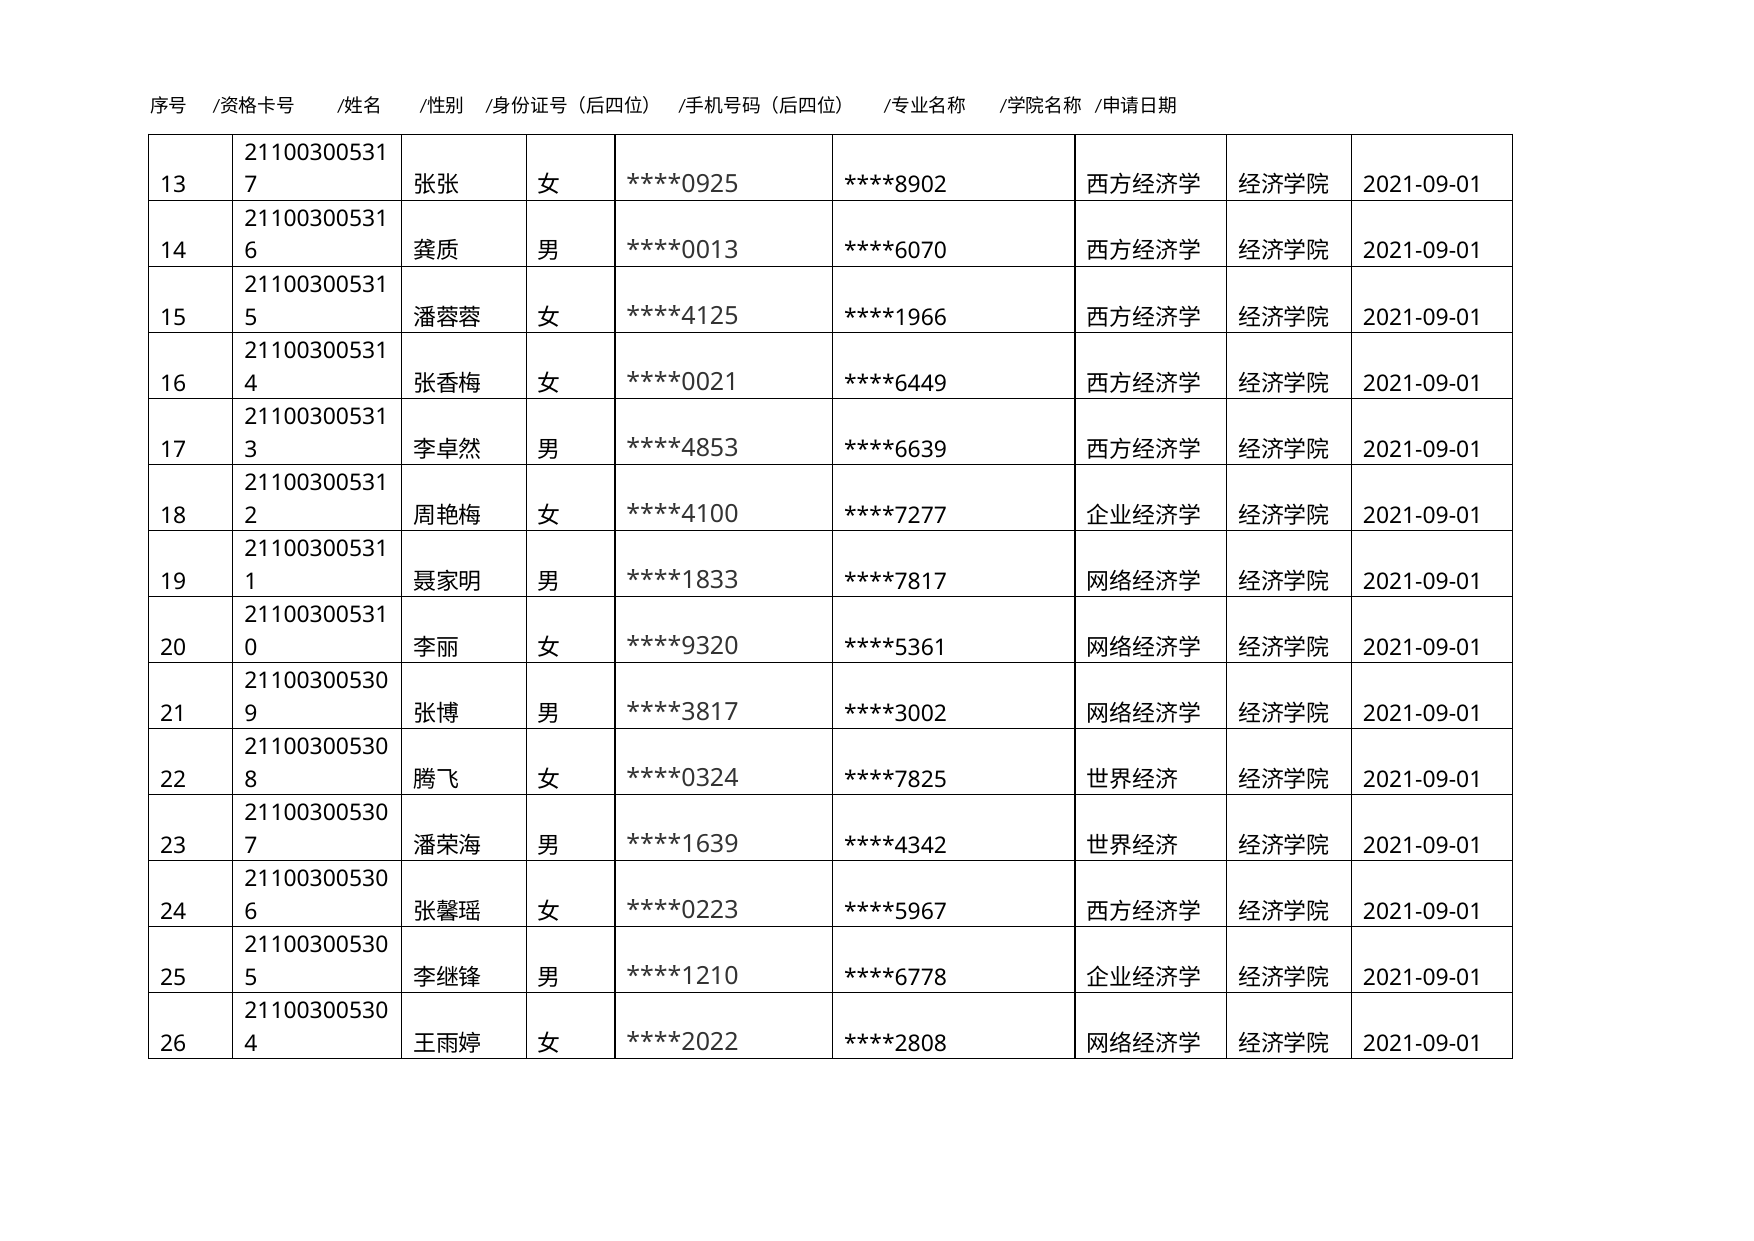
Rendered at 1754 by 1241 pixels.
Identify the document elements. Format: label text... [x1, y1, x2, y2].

table_cell ****4100 [616, 465, 832, 530]
table_cell 2021-09-01 [1352, 795, 1512, 860]
table_cell 张香梅 [402, 333, 526, 398]
table_cell 经济学院 [1227, 333, 1351, 398]
table_cell 女 [527, 333, 614, 398]
table_cell 16 [149, 333, 232, 398]
table_cell 经济学院 [1227, 531, 1351, 596]
table_cell 李丽 [402, 597, 526, 662]
table_cell 经济学院 [1227, 795, 1351, 860]
table_cell 男 [527, 531, 614, 596]
table_cell 2021-09-01 [1352, 927, 1512, 992]
table_cell 22 [149, 729, 232, 794]
table_cell ****0223 [616, 861, 832, 926]
table_cell 王雨婷 [402, 993, 526, 1058]
table_cell 2021-09-01 [1352, 465, 1512, 530]
table_cell 21 [149, 663, 232, 728]
table_cell 张张 [402, 135, 526, 199]
table_cell 女 [527, 465, 614, 530]
table_cell 17 [149, 399, 232, 464]
table_cell ****4853 [616, 399, 832, 464]
table_cell ****6449 [833, 333, 1074, 398]
table_cell 18 [149, 465, 232, 530]
table_cell 张博 [402, 663, 526, 728]
table_cell 潘蓉蓉 [402, 267, 526, 332]
table_cell ****4342 [833, 795, 1074, 860]
table_cell 25 [149, 927, 232, 992]
table_cell 211003005314 [233, 333, 401, 398]
table_cell 13 [149, 135, 232, 199]
table_cell ****3817 [616, 663, 832, 728]
table_cell ****0013 [616, 201, 832, 266]
table_cell 14 [149, 201, 232, 266]
table_cell ****2022 [616, 993, 832, 1058]
table_cell 26 [149, 993, 232, 1058]
table_cell 女 [527, 597, 614, 662]
table_cell 211003005317 [233, 135, 401, 199]
table_cell 男 [527, 663, 614, 728]
table_cell ****6070 [833, 201, 1074, 266]
table_cell 经济学院 [1227, 729, 1351, 794]
table_cell 2021-09-01 [1352, 597, 1512, 662]
table_cell 李继锋 [402, 927, 526, 992]
table_cell ****1833 [616, 531, 832, 596]
table_cell 211003005312 [233, 465, 401, 530]
table_cell 2021-09-01 [1352, 333, 1512, 398]
table_cell 潘荣海 [402, 795, 526, 860]
table_cell 211003005308 [233, 729, 401, 794]
table_cell 经济学院 [1227, 465, 1351, 530]
table_cell 女 [527, 135, 614, 199]
table_cell 聂家明 [402, 531, 526, 596]
table_cell ****9320 [616, 597, 832, 662]
table_cell 男 [527, 399, 614, 464]
table_cell 网络经济学 [1076, 597, 1226, 662]
table_cell 西方经济学 [1076, 201, 1226, 266]
table_cell ****4125 [616, 267, 832, 332]
table_cell 211003005311 [233, 531, 401, 596]
table_cell 张馨瑶 [402, 861, 526, 926]
table_cell 经济学院 [1227, 861, 1351, 926]
table_cell 2021-09-01 [1352, 201, 1512, 266]
table_cell 女 [527, 267, 614, 332]
table_cell ****6639 [833, 399, 1074, 464]
table_cell 网络经济学 [1076, 993, 1226, 1058]
table_cell ****5361 [833, 597, 1074, 662]
table_cell 西方经济学 [1076, 267, 1226, 332]
table_cell ****1639 [616, 795, 832, 860]
table_cell 女 [527, 861, 614, 926]
table_cell 女 [527, 993, 614, 1058]
table_cell 男 [527, 795, 614, 860]
table_cell 15 [149, 267, 232, 332]
table_cell 19 [149, 531, 232, 596]
table_cell ****6778 [833, 927, 1074, 992]
table_cell 211003005310 [233, 597, 401, 662]
table_cell 211003005306 [233, 861, 401, 926]
table_cell 2021-09-01 [1352, 861, 1512, 926]
table_cell 世界经济 [1076, 729, 1226, 794]
table_cell ****7825 [833, 729, 1074, 794]
table_cell 龚质 [402, 201, 526, 266]
table_cell ****1966 [833, 267, 1074, 332]
table_cell 企业经济学 [1076, 927, 1226, 992]
table_cell 20 [149, 597, 232, 662]
table_cell 经济学院 [1227, 201, 1351, 266]
table_cell 男 [527, 927, 614, 992]
table_cell 西方经济学 [1076, 861, 1226, 926]
table_cell 男 [527, 201, 614, 266]
table_cell ****0021 [616, 333, 832, 398]
table_cell 211003005316 [233, 201, 401, 266]
table_cell 2021-09-01 [1352, 267, 1512, 332]
table_cell 西方经济学 [1076, 135, 1226, 199]
table_cell 211003005307 [233, 795, 401, 860]
table_cell 企业经济学 [1076, 465, 1226, 530]
table_cell 23 [149, 795, 232, 860]
table_cell 211003005313 [233, 399, 401, 464]
table_cell ****2808 [833, 993, 1074, 1058]
table_cell 24 [149, 861, 232, 926]
table_cell ****5967 [833, 861, 1074, 926]
table_cell 西方经济学 [1076, 333, 1226, 398]
table_cell 211003005304 [233, 993, 401, 1058]
table_cell 周艳梅 [402, 465, 526, 530]
table_cell ****7817 [833, 531, 1074, 596]
table_cell 世界经济 [1076, 795, 1226, 860]
table_cell ****7277 [833, 465, 1074, 530]
table_cell 211003005305 [233, 927, 401, 992]
table_cell 经济学院 [1227, 927, 1351, 992]
table_cell 2021-09-01 [1352, 399, 1512, 464]
table_cell 经济学院 [1227, 267, 1351, 332]
table_cell 经济学院 [1227, 597, 1351, 662]
table_cell 腾飞 [402, 729, 526, 794]
table_cell 2021-09-01 [1352, 993, 1512, 1058]
table_cell 经济学院 [1227, 663, 1351, 728]
table_cell ****0925 [616, 135, 832, 199]
table_cell 211003005309 [233, 663, 401, 728]
table_cell 网络经济学 [1076, 531, 1226, 596]
table_cell 网络经济学 [1076, 663, 1226, 728]
table_cell 211003005315 [233, 267, 401, 332]
table_cell 西方经济学 [1076, 399, 1226, 464]
table_cell ****0324 [616, 729, 832, 794]
table_cell ****3002 [833, 663, 1074, 728]
table_cell 女 [527, 729, 614, 794]
table_cell 经济学院 [1227, 135, 1351, 199]
table_cell 李卓然 [402, 399, 526, 464]
table_cell 2021-09-01 [1352, 729, 1512, 794]
table_cell 2021-09-01 [1352, 663, 1512, 728]
table_cell ****1210 [616, 927, 832, 992]
table_cell 2021-09-01 [1352, 531, 1512, 596]
table_cell 经济学院 [1227, 399, 1351, 464]
table_cell ****8902 [833, 135, 1074, 199]
table_cell 经济学院 [1227, 993, 1351, 1058]
table_cell 2021-09-01 [1352, 135, 1512, 199]
